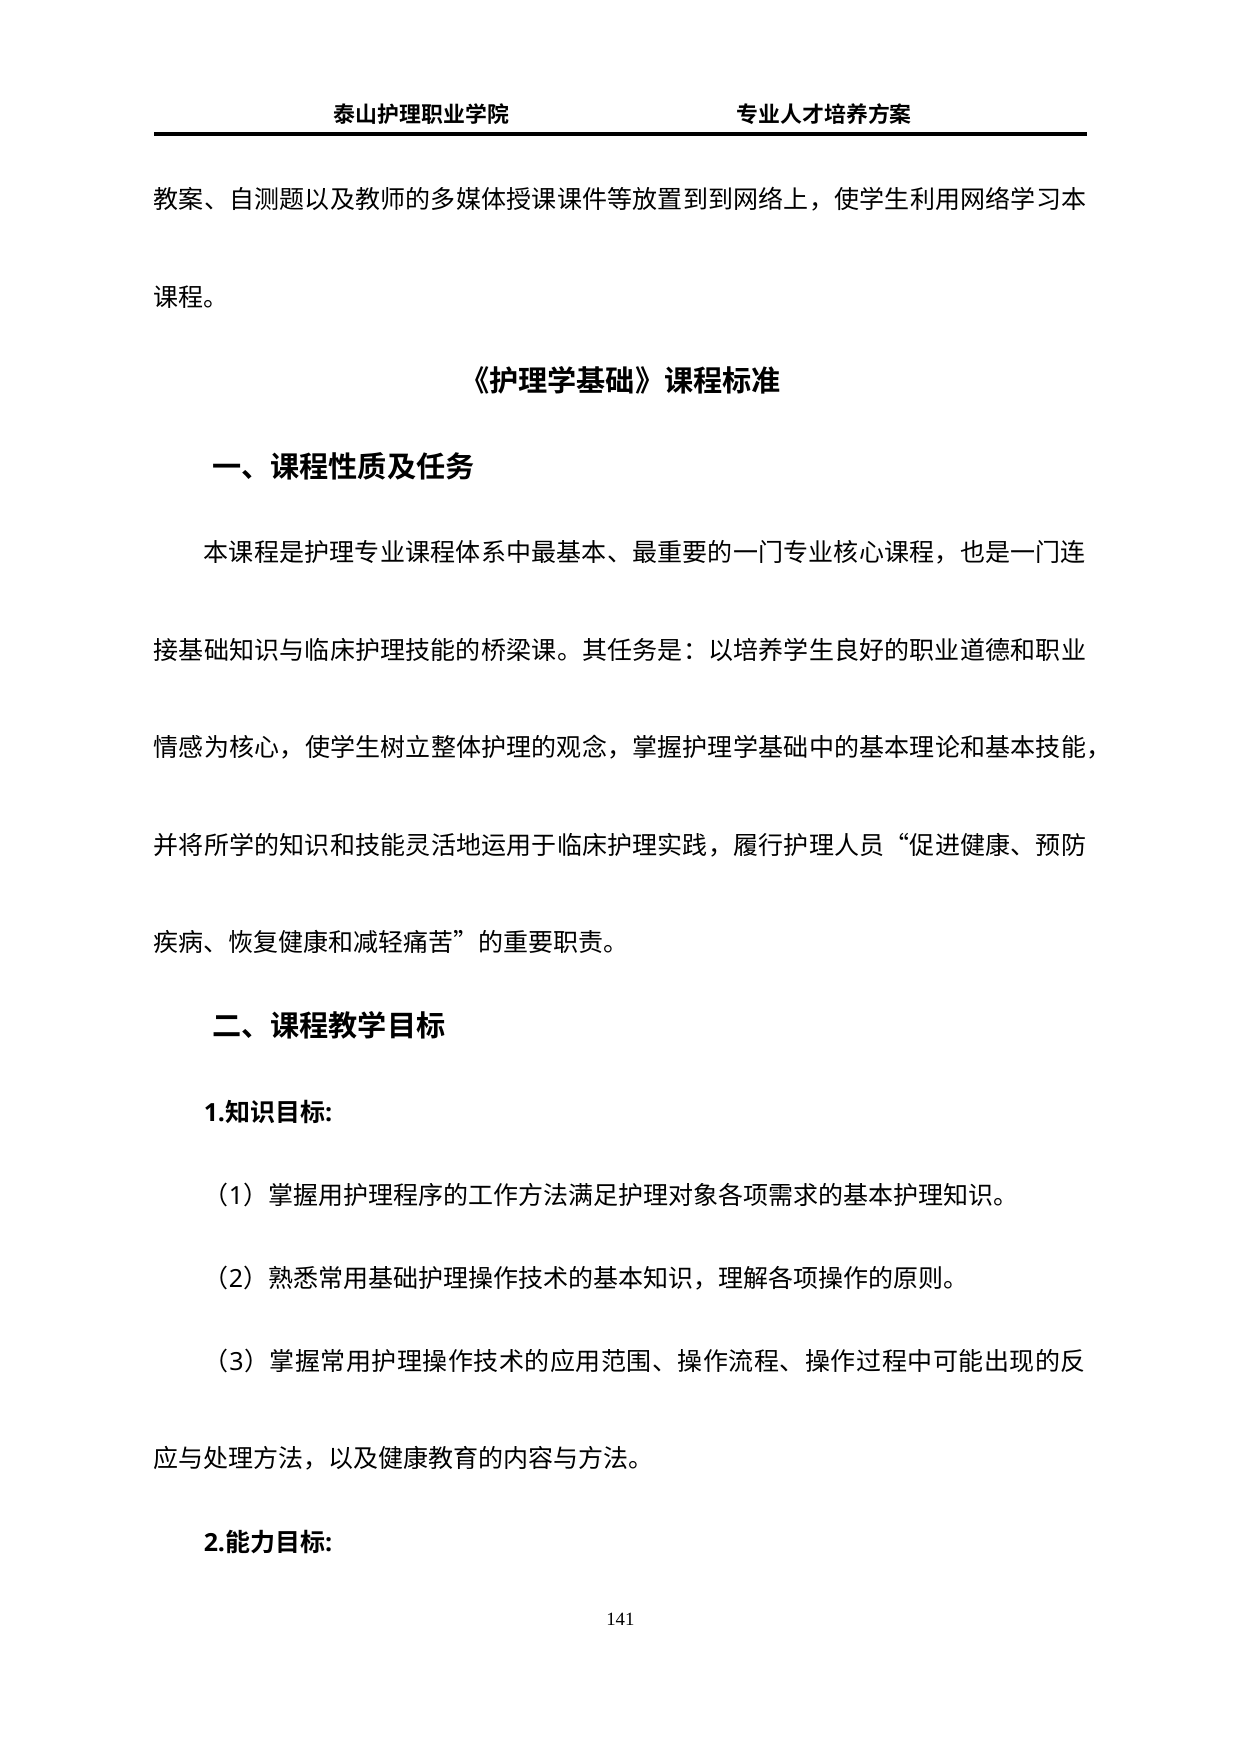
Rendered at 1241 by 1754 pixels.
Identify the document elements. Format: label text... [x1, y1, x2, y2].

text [153, 166, 1087, 328]
text 2.能力目标: [153, 1508, 1087, 1573]
text 一、课程性质及任务 [153, 432, 1087, 497]
text （1）掌握用护理程序的工作方法满足护理对象各项需求的基本护理知识。 [153, 1161, 1087, 1226]
text （2）熟悉常用基础护理操作技术的基本知识，理解各项操作的原则。 [153, 1244, 1087, 1309]
text 本课程是护理专业课程体系中最基本、最重要的一门专业核心课程，也是一门连接基础知识与临床护理技能的桥梁课。其任务是：以培养学生良好的职业道德和职业情感为核心，使学生树立整体护理的观念，掌握护理学基础中的基本理论和基本技能，并将所学的知识和技能灵活地运用于临床护理实践，履行护理人员“促进健康、预防疾病、恢复健康和减轻痛苦”的重要职责。 [153, 518, 1087, 973]
text 《护理学基础》课程标准 [153, 346, 1087, 411]
text （3）掌握常用护理操作技术的应用范围、操作流程、操作过程中可能出现的反应与处理方法，以及健康教育的内容与方法。 [153, 1327, 1087, 1489]
text 二、课程教学目标 [153, 992, 1087, 1057]
text 1.知识目标: [153, 1078, 1087, 1143]
